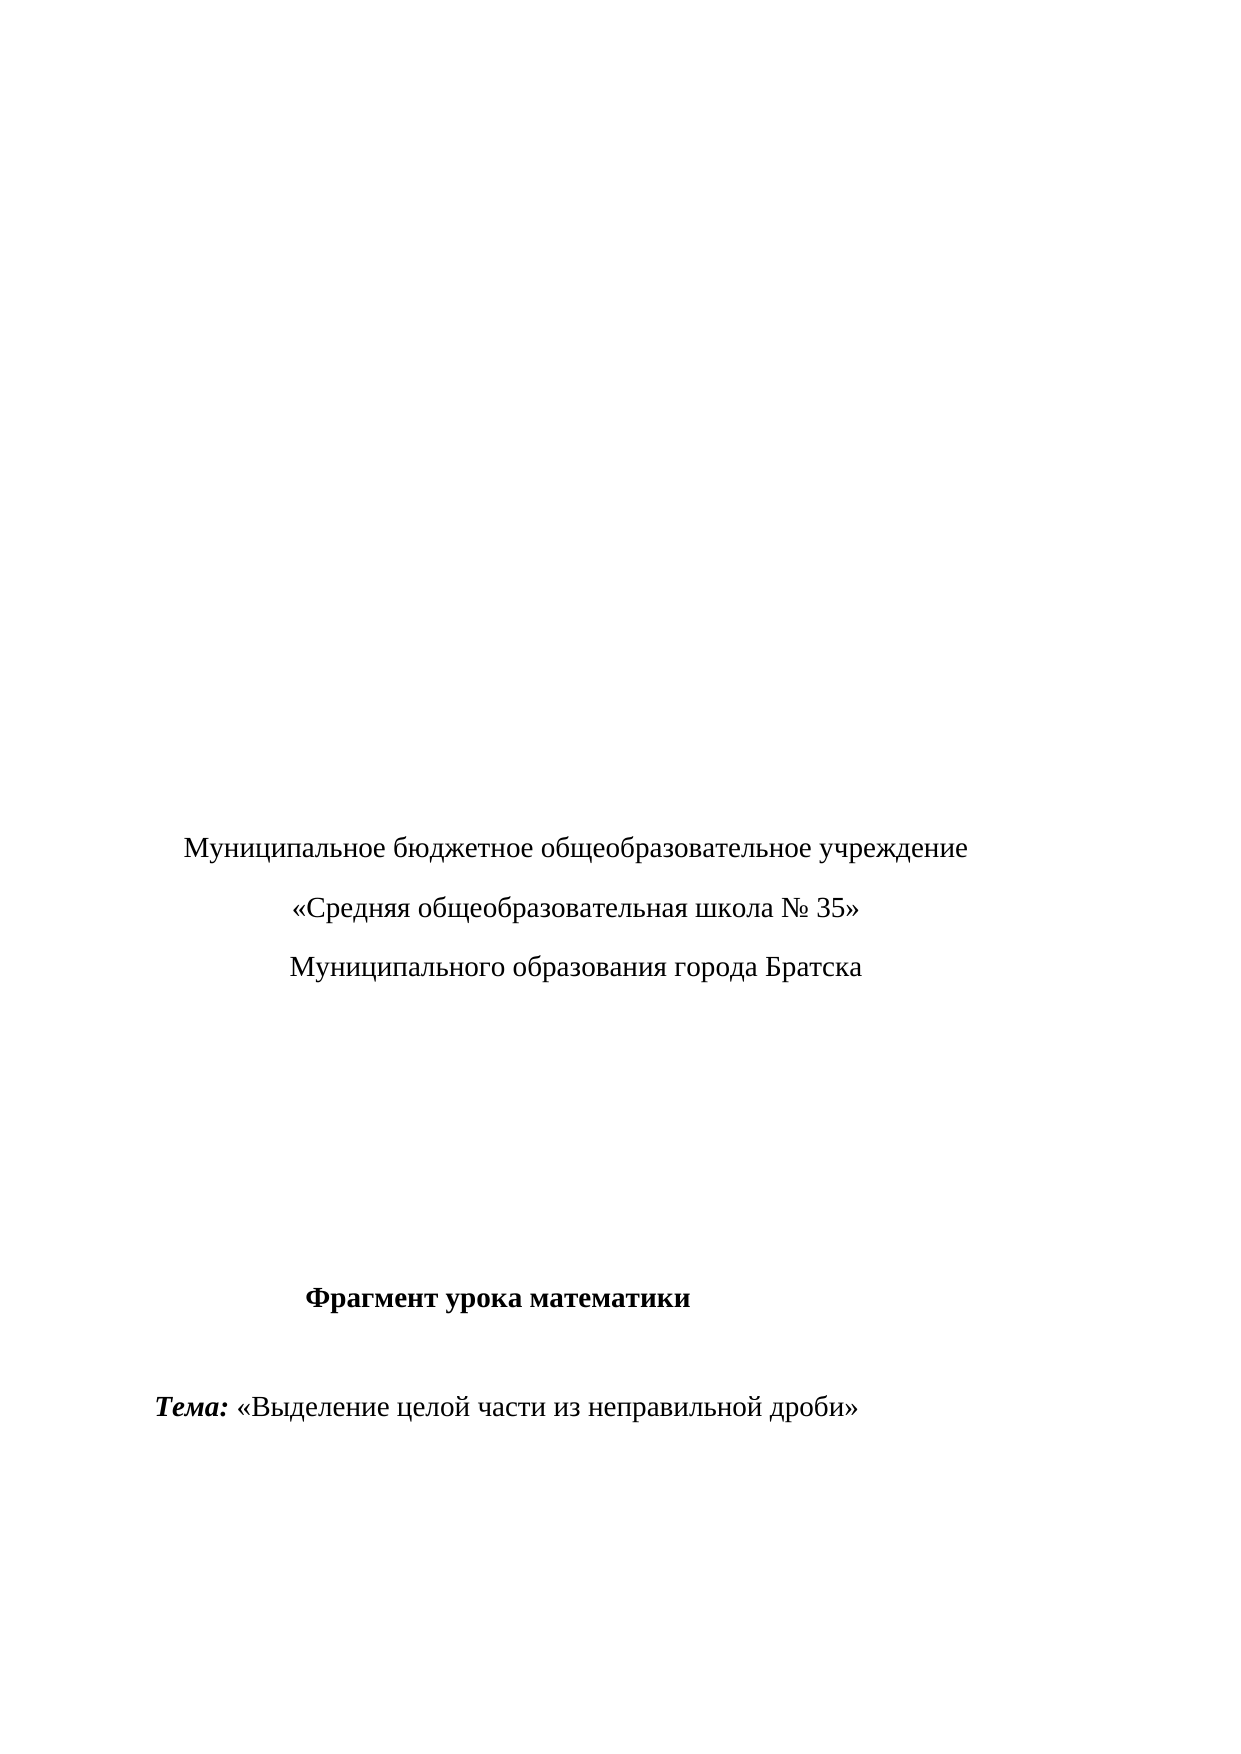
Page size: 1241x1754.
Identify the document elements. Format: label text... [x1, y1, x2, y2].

text «Средняя общеобразовательная школа № 35» [88, 890, 1063, 923]
text Муниципальное бюджетное общеобразовательное учреждение [88, 831, 1063, 864]
text Тема: «Выделение целой части из неправильной дроби» [88, 1389, 1063, 1422]
text Муниципального образования города Братска [88, 949, 1063, 983]
text Фрагмент урока математики [88, 1281, 1063, 1314]
